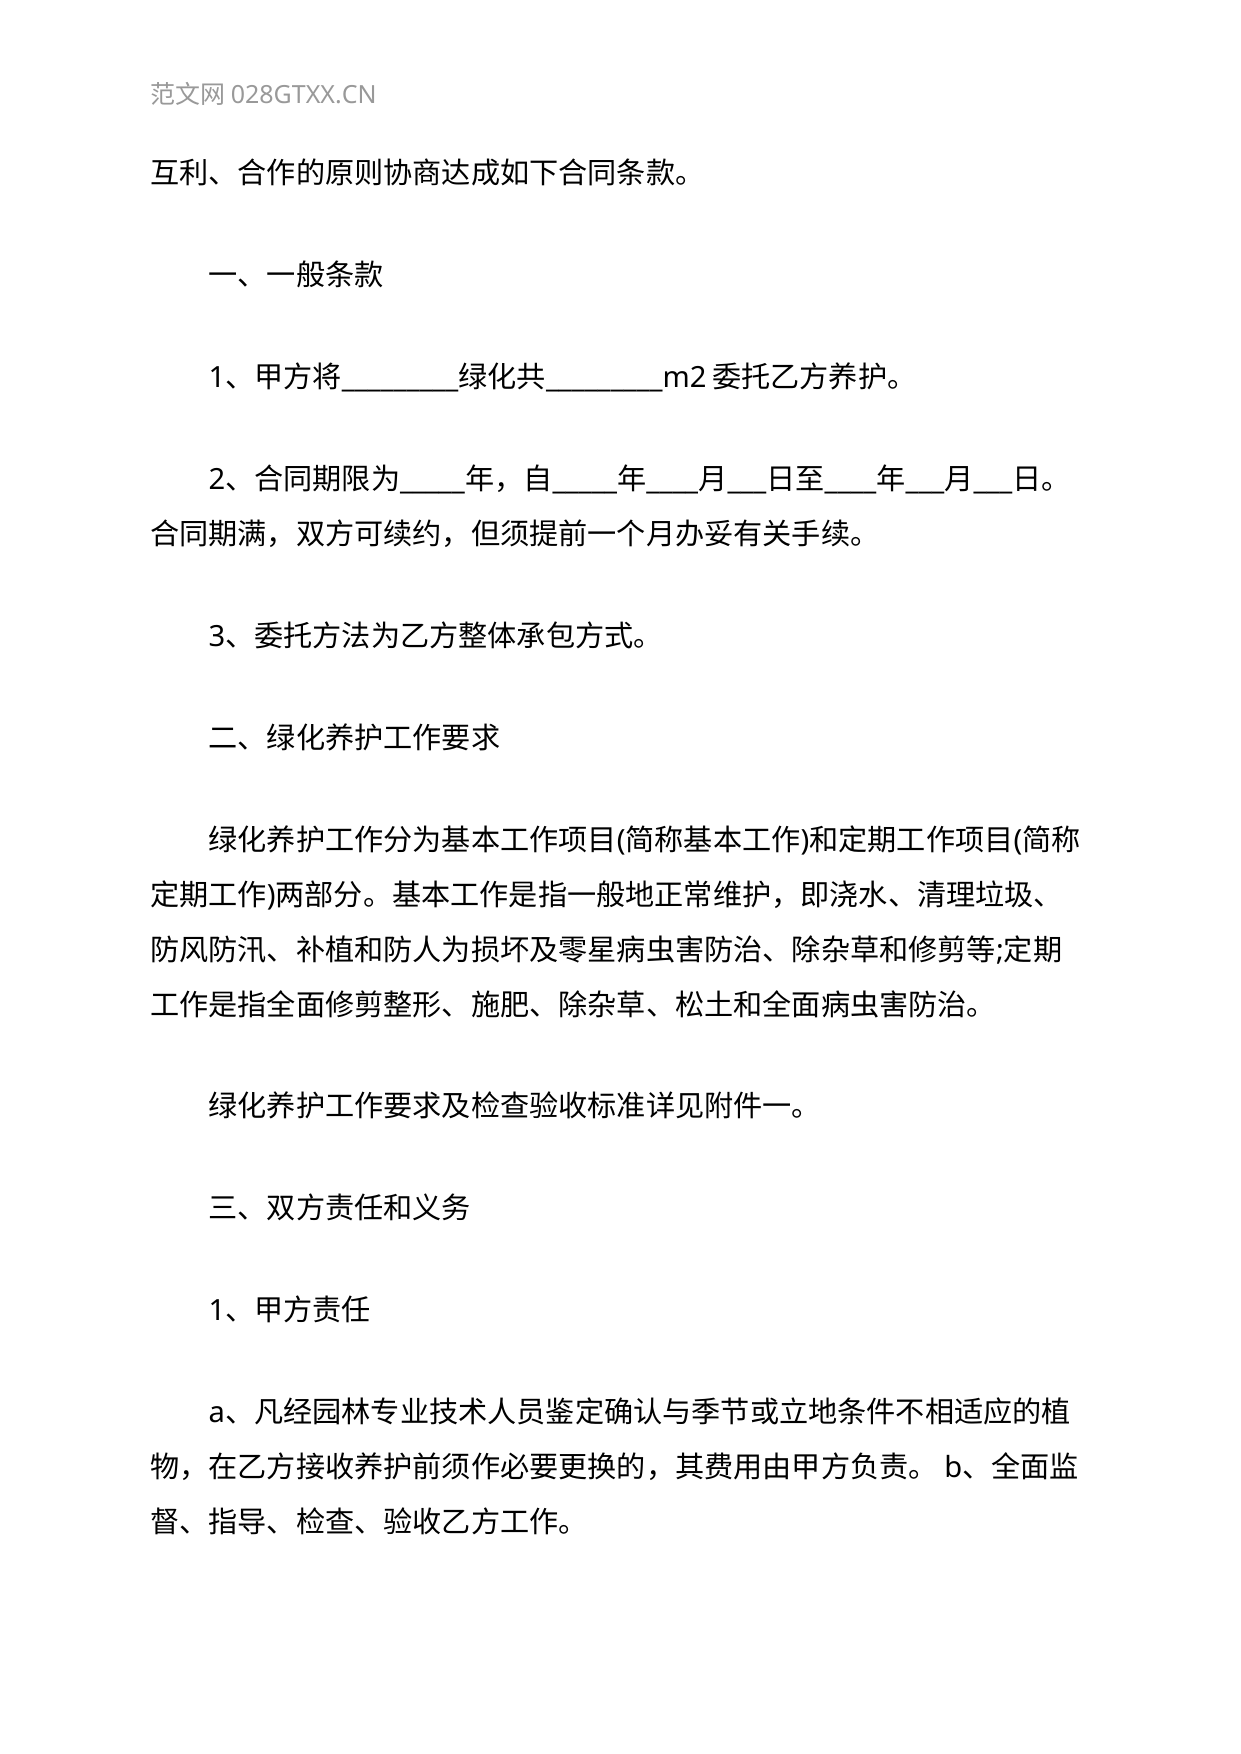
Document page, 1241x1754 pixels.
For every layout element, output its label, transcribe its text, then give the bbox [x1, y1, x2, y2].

text 3、委托方法为乙方整体承包方式。 [150, 612, 1090, 655]
text 1、甲方将_________绿化共_________m2委托乙方养护。 [150, 353, 1090, 396]
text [150, 150, 1090, 192]
text a、凡经园林专业技术人员鉴定确认与季节或立地条件不相适应的植物，在乙方接收养护前须作必要更换的，其费用由甲方负责。 b、全面监督、指导、检查、验收乙方工作。 [150, 1388, 1090, 1541]
text 二、绿化养护工作要求 [150, 714, 1090, 757]
text 绿化养护工作分为基本工作项目(简称基本工作)和定期工作项目(简称定期工作)两部分。基本工作是指一般地正常维护，即浇水、清理垃圾、防风防汛、补植和防人为损坏及零星病虫害防治、除杂草和修剪等;定期工作是指全面修剪整形、施肥、除杂草、松土和全面病虫害防治。 [150, 816, 1090, 1023]
text 三、双方责任和义务 [150, 1184, 1090, 1227]
text 一、一般条款 [150, 252, 1090, 294]
text 2、合同期限为_____年，自_____年____月___日至____年___月___日。合同期满，双方可续约，但须提前一个月办妥有关手续。 [150, 456, 1090, 553]
text 1、甲方责任 [150, 1286, 1090, 1329]
text 绿化养护工作要求及检查验收标准详见附件一。 [150, 1083, 1090, 1125]
